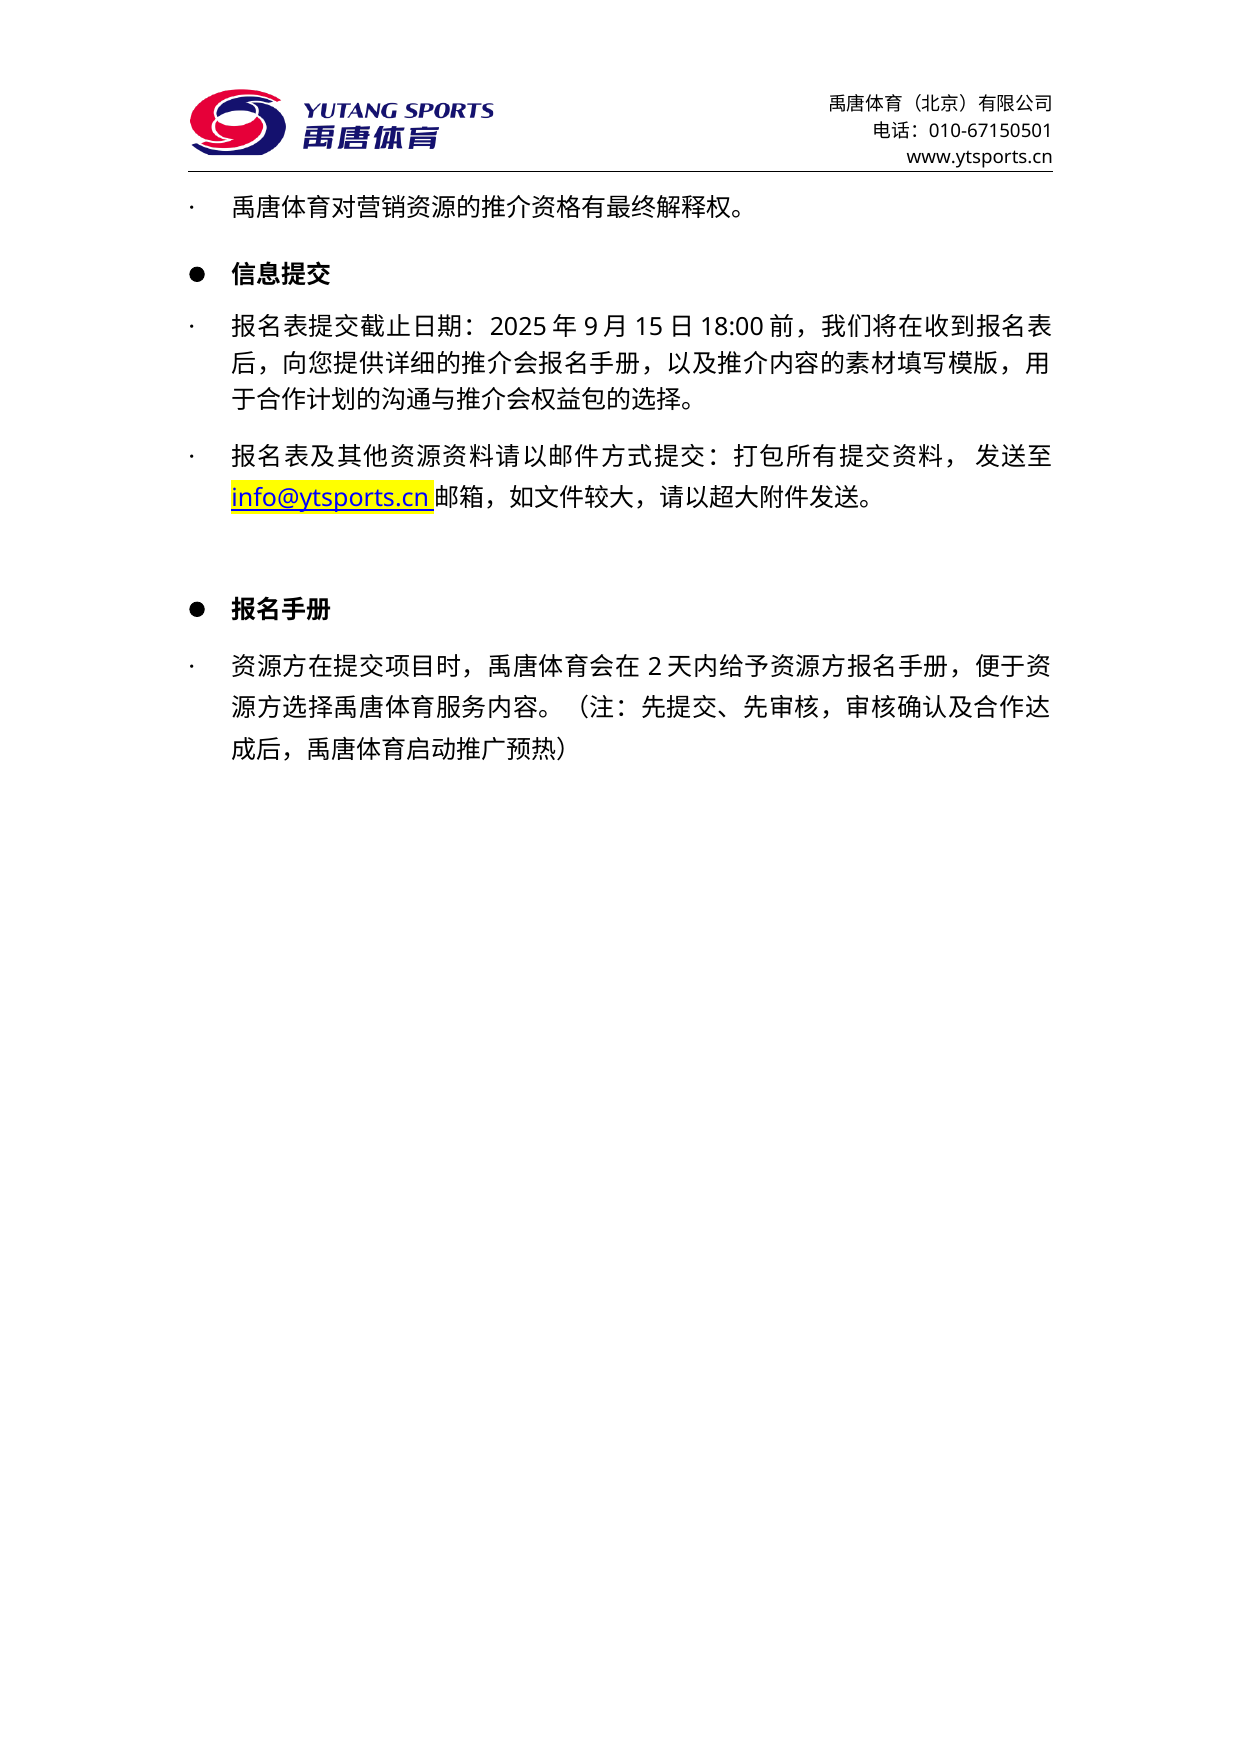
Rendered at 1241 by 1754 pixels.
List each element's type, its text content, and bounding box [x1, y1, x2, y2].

list 资源方在提交项目时，禹唐体育会在2天内给予资源方报名手册，便于资源方选择禹唐体育服务内容。（注：先提交、先审核，审核确认及合作达成后，禹唐体育启动推广预热） [187, 642, 1053, 767]
list 报名手册 [187, 589, 1053, 626]
picture [190, 89, 494, 155]
list 禹唐体育对营销资源的推介资格有最终解释权。 [187, 173, 1053, 238]
list 报名表提交截止日期：2025年9月15日18:00前，我们将在收到报名表后，向您提供详细的推介会报名手册，以及推介内容的素材填写模版，用于合作计划的沟通与推介会权益包的选择。 [187, 307, 1053, 416]
list 报名表及其他资源资料请以邮件方式提交：打包所有提交资料，发送至info@ytsports.cn邮箱，如文件较大，请以超大附件发送。 [187, 432, 1053, 515]
list 信息提交 [187, 254, 1053, 291]
